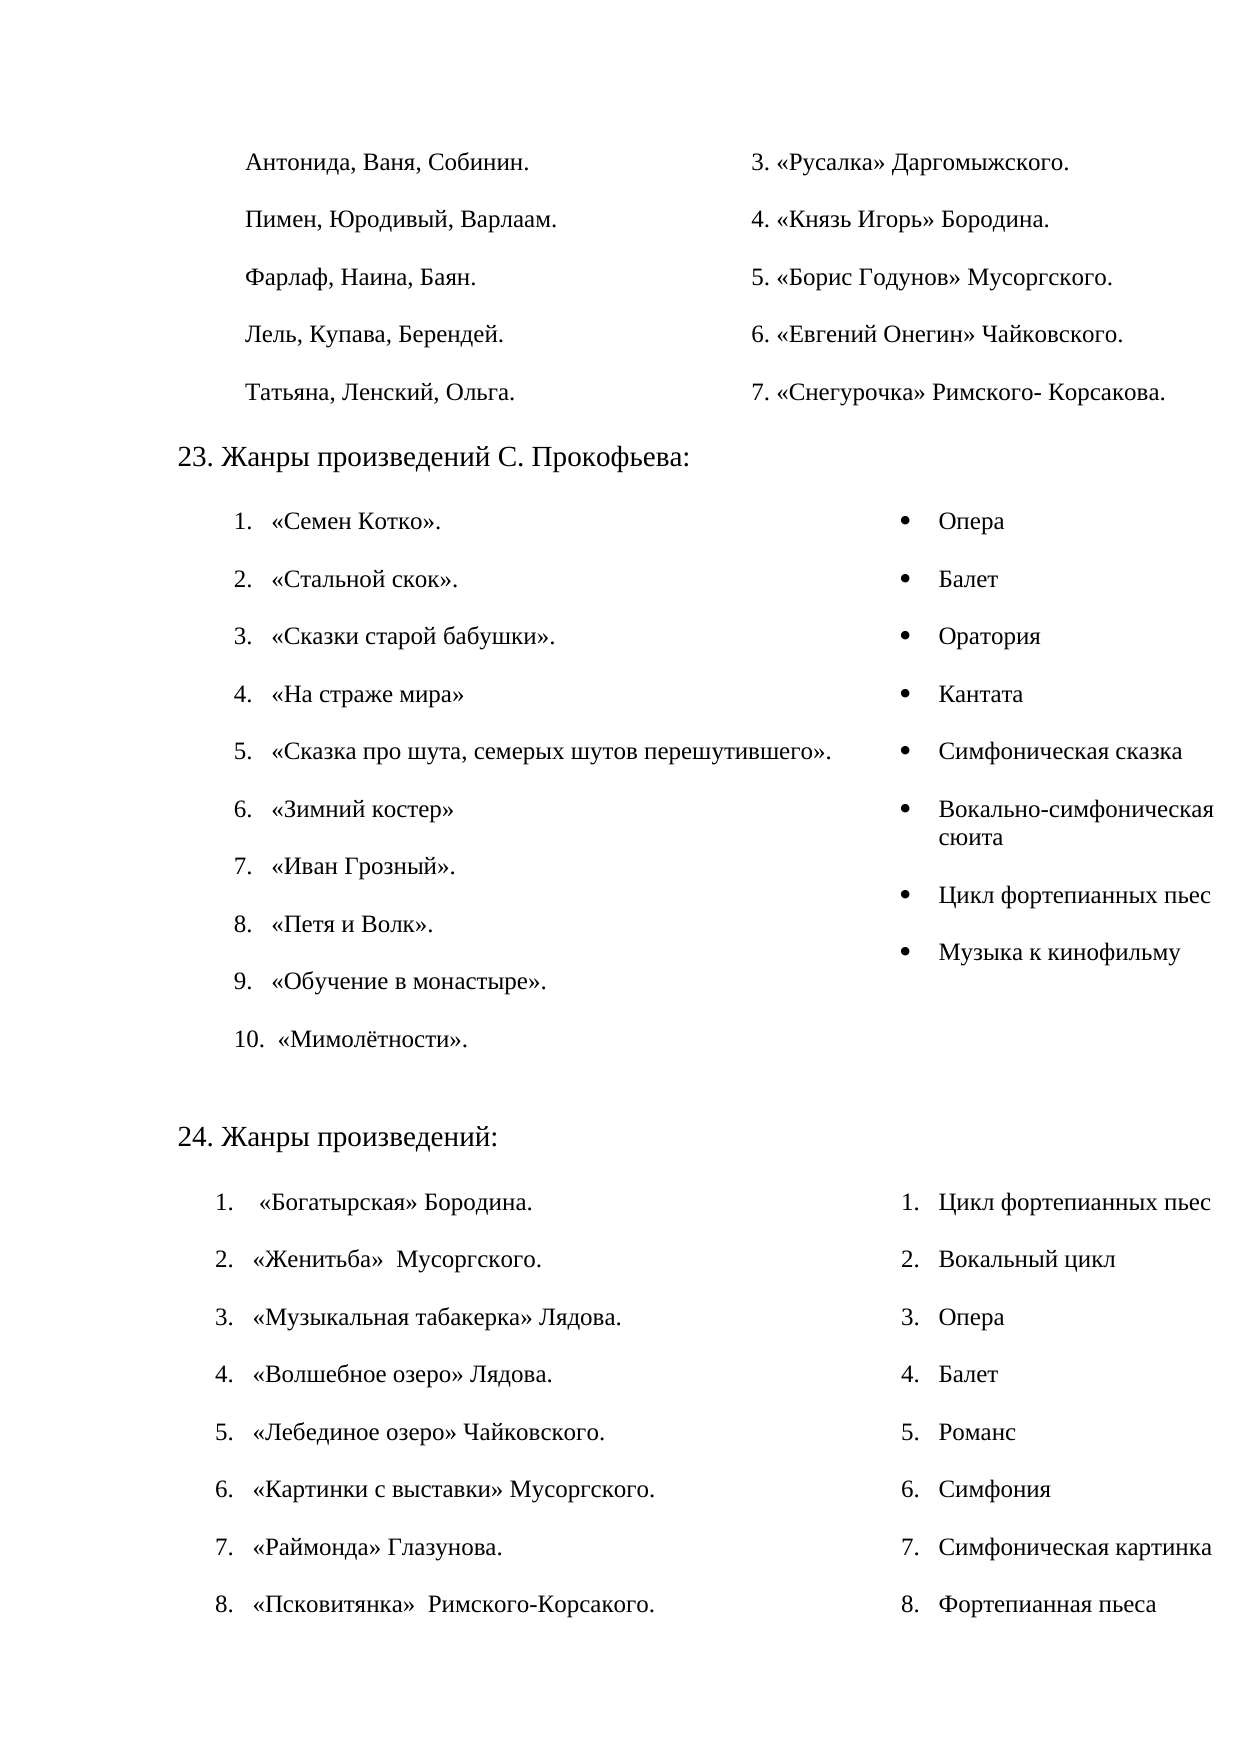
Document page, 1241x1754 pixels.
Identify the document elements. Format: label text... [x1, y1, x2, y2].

table_header Опера Балет Оратория Кантата Симфоническая сказка Вокально-симфоническая сюита Цикл фортепианных пьес Музыка к кинофильму [852, 506, 1227, 1052]
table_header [234, 118, 740, 406]
table_header «Семен Котко». «Стальной скок». «Сказки старой бабушки». «На страже мира» «Сказка про шута, семерых шутов перешутившего». «Зимний костер» «Иван Грозный». «Петя и Волк». «Обучение в монастыре». «Мимолётности». [166, 506, 852, 1052]
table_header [166, 1187, 889, 1618]
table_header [740, 118, 1199, 406]
text 23. Жанры произведений С. Прокофьева: [177, 439, 1152, 473]
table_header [890, 1187, 1240, 1618]
text 24. Жанры произведений: [177, 1119, 1152, 1153]
